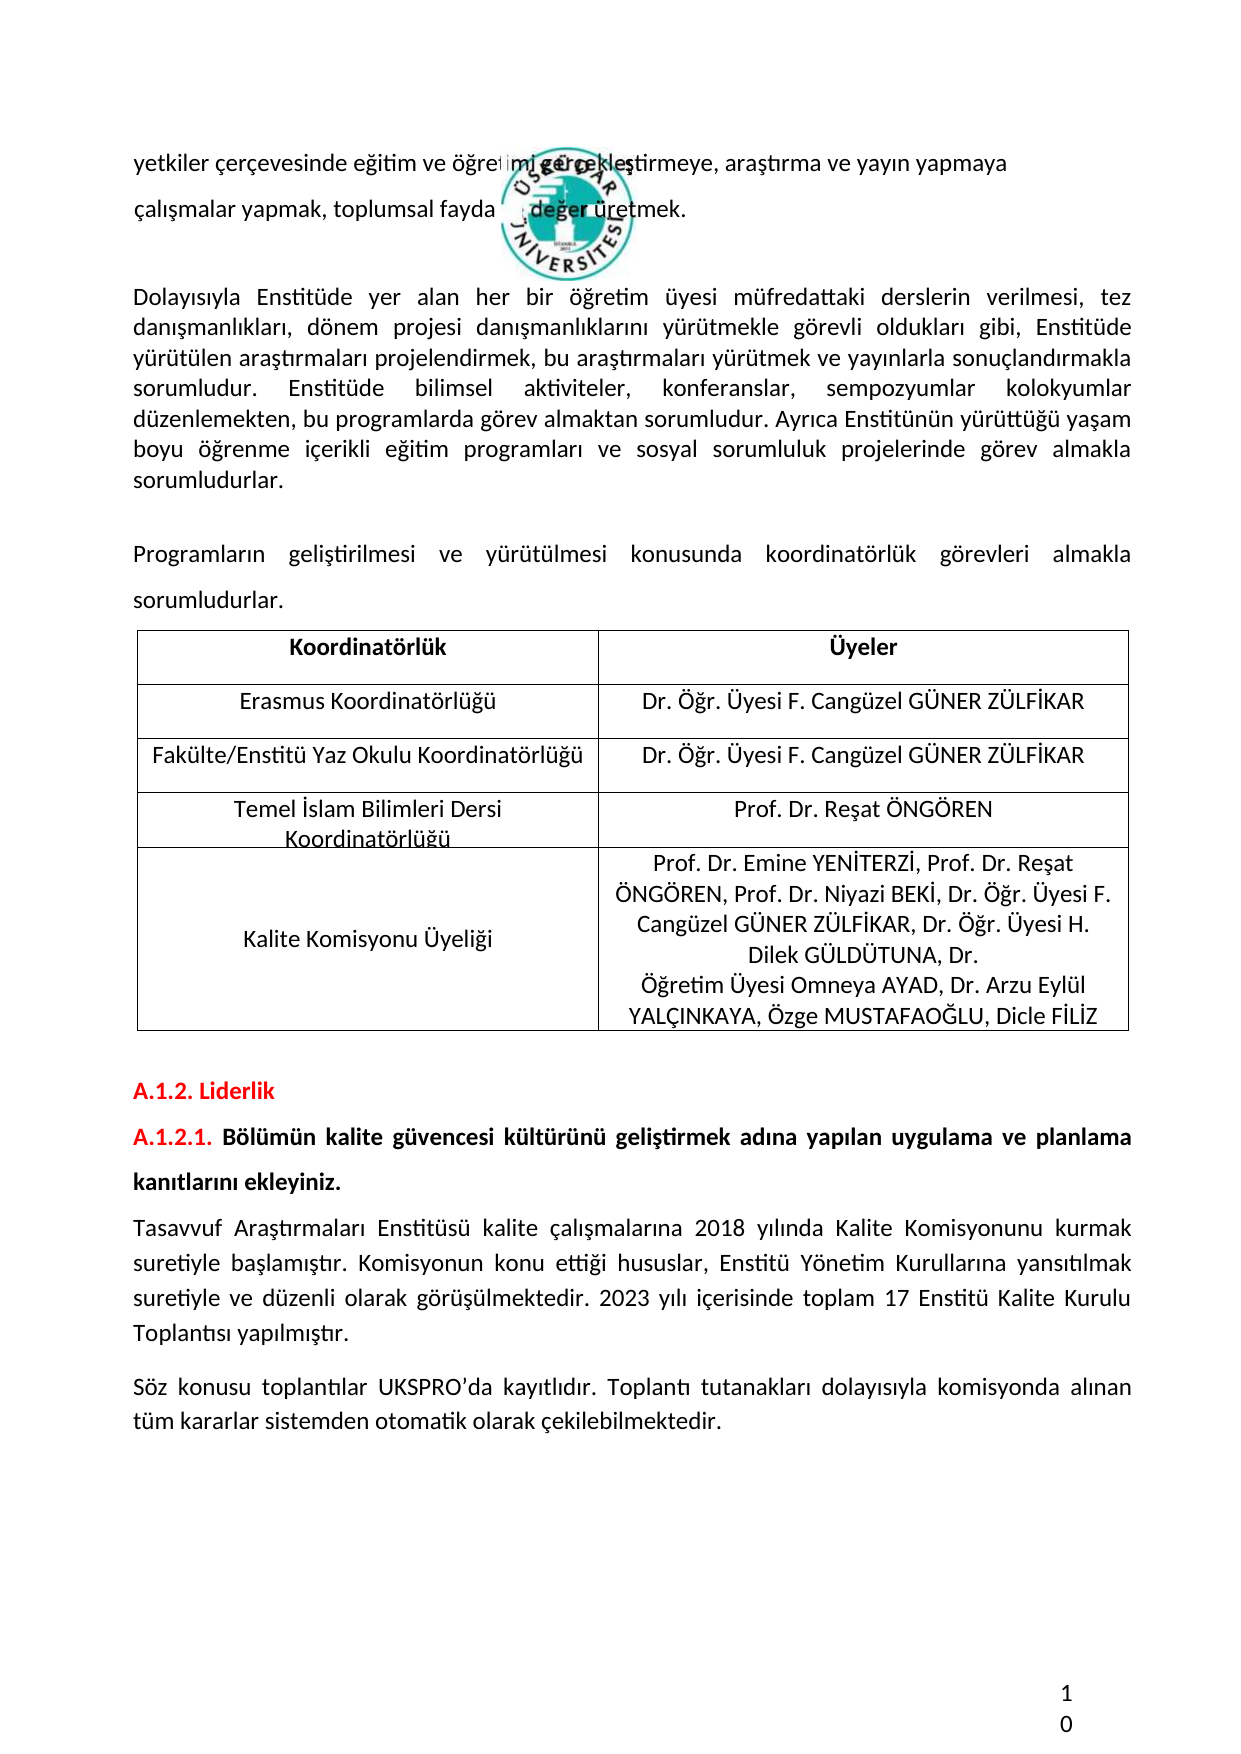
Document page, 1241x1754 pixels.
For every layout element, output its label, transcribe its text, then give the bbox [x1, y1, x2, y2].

table_cell Prof. Dr. Reşat ÖNGÖREN [599, 793, 1128, 847]
text Söz konusu toplantılar UKSPRO’da kayıtlıdır. Toplantı tutanakları dolayısıyla komisyonda alınan tüm kararlar sistemden otomatik olarak çekilebilmektedir. [133, 1371, 1133, 1436]
table_header Koordinatörlük [138, 631, 598, 684]
text Tasavvuf Araştırmaları Enstitüsü kalite çalışmalarına 2018 yılında Kalite Komisyonunu kurmak suretiyle başlamıştır. Komisyonun konu ettiği hususlar, Enstitü Yönetim Kurullarına yansıtılmak suretiyle ve düzenli olarak görüşülmektedir. 2023 yılı içerisinde toplam 17 Enstitü Kalite Kurulu Toplantısı yapılmıştır. [133, 1212, 1133, 1348]
text A.1.2.1. Bölümün kalite güvencesi kültürünü geliştirmek adına yapılan uygulama ve planlama kanıtlarını ekleyiniz. [133, 1121, 1133, 1197]
picture [500, 147, 637, 281]
text Programların geliştirilmesi ve yürütülmesi konusunda koordinatörlük görevleri almakla sorumludurlar. [133, 538, 1133, 614]
text A.1.2. Liderlik [133, 1075, 1133, 1105]
table_cell Prof. Dr. Emine YENİTERZİ, Prof. Dr. Reşat ÖNGÖREN, Prof. Dr. Niyazi BEKİ, Dr. Öğr. Üyesi F. Cangüzel GÜNER ZÜLFİKAR, Dr. Öğr. Üyesi H. Dilek GÜLDÜTUNA, Dr. Öğretim Üyesi Omneya AYAD, Dr. Arzu Eylül YALÇINKAYA, Özge MUSTAFAOĞLU, Dicle FİLİZ [599, 848, 1128, 1030]
table_cell Kalite Komisyonu Üyeliği [138, 848, 598, 1030]
table_cell Dr. Öğr. Üyesi F. Cangüzel GÜNER ZÜLFİKAR [599, 685, 1128, 738]
table_cell Dr. Öğr. Üyesi F. Cangüzel GÜNER ZÜLFİKAR [599, 739, 1128, 792]
table_cell Temel İslam Bilimleri Dersi Koordinatörlüğü [138, 793, 598, 847]
table_cell Erasmus Koordinatörlüğü [138, 685, 598, 738]
text Dolayısıyla Enstitüde yer alan her bir öğretim üyesi müfredattaki derslerin verilmesi, tez danışmanlıkları, dönem projesi danışmanlıklarını yürütmekle görevli oldukları gibi, Enstitüde yürütülen araştırmaları projelendirmek, bu araştırmaları yürütmek ve yayınlarla sonuçlandırmakla sorumludur. Enstitüde bilimsel aktiviteler, konferanslar, sempozyumlar kolokyumlar düzenlemekten, bu programlarda görev almaktan sorumludur. Ayrıca Enstitünün yürüttüğü yaşam boyu öğrenme içerikli eğitim programları ve sosyal sorumluluk projelerinde görev almakla sorumludurlar. [133, 281, 1133, 494]
table_cell Fakülte/Enstitü Yaz Okulu Koordinatörlüğü [138, 739, 598, 792]
table_header Üyeler [599, 631, 1128, 684]
